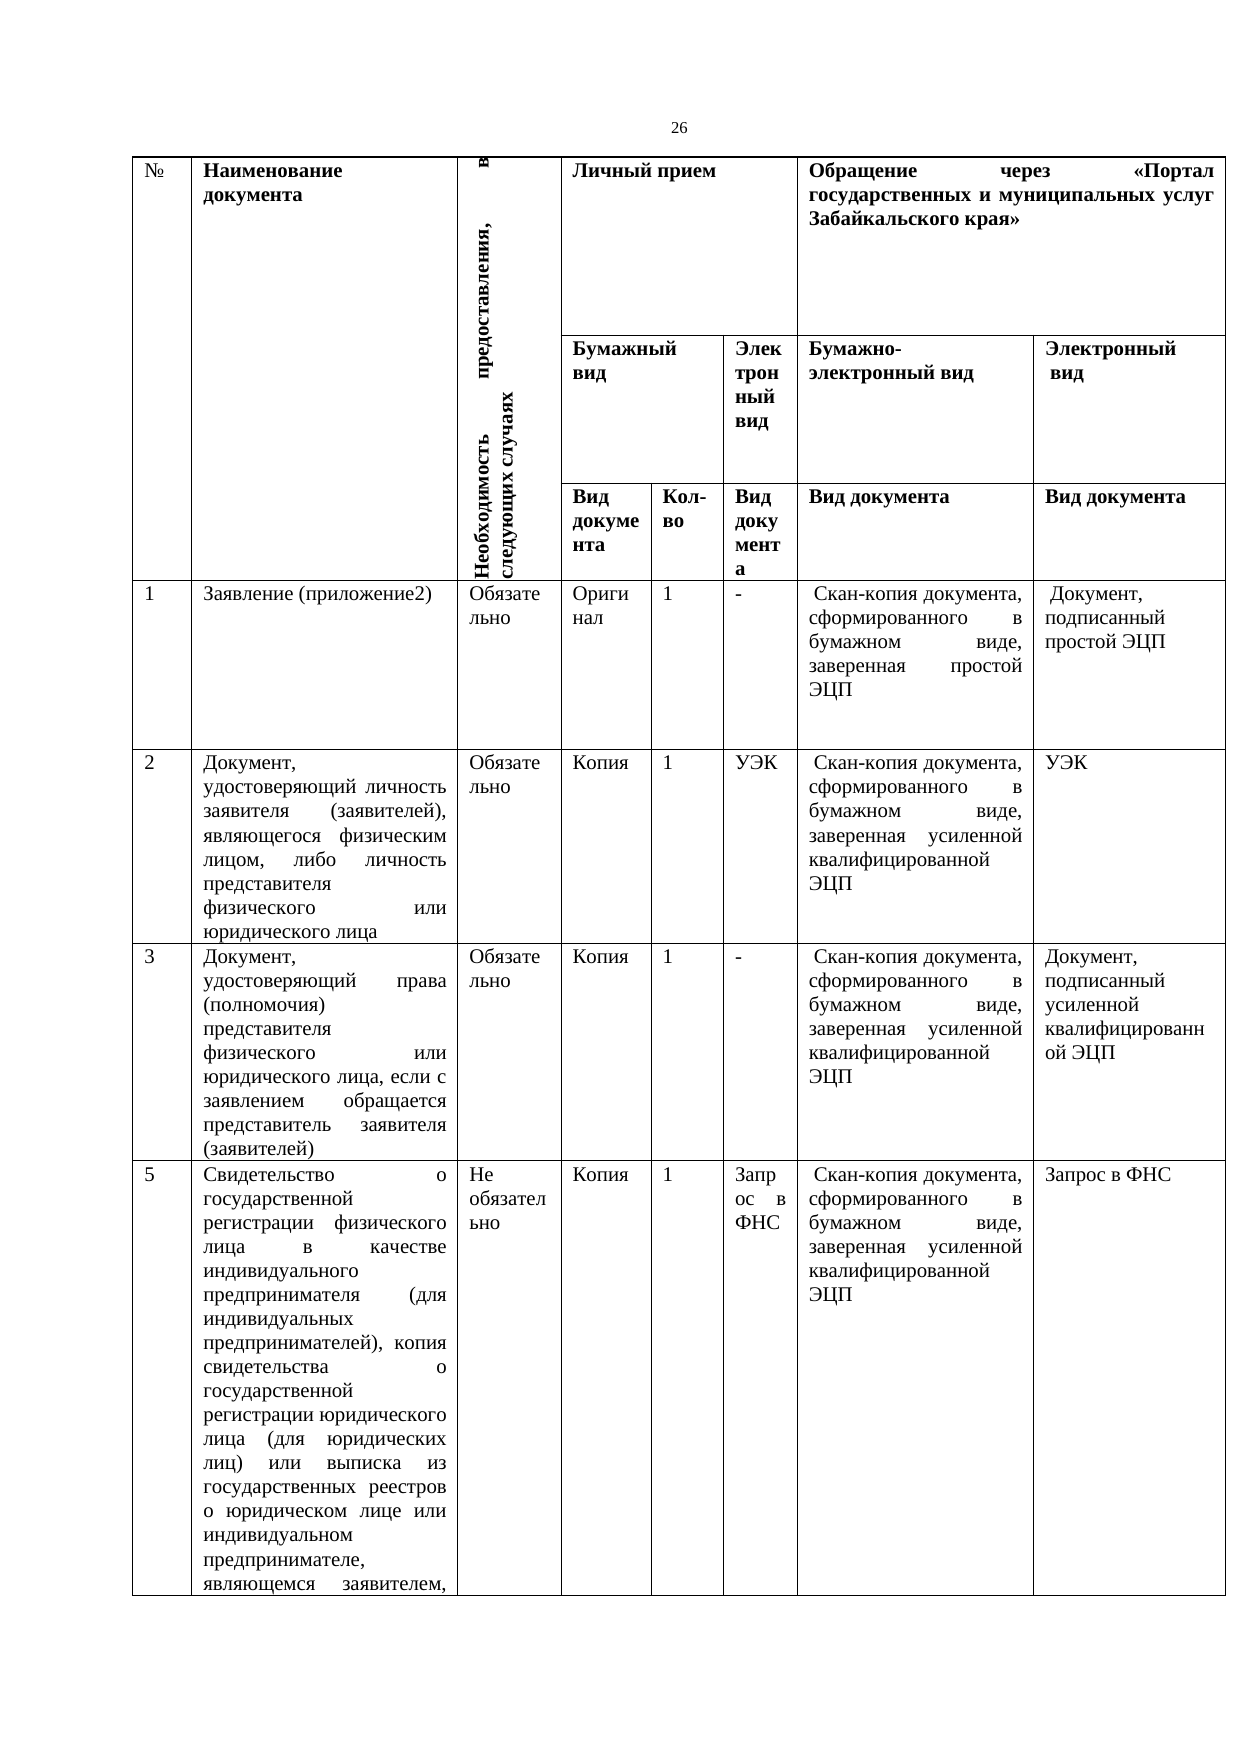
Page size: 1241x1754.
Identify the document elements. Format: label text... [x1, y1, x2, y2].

table_cell Не обязательно [458, 1161, 561, 1594]
table_cell Электронный вид [724, 336, 797, 482]
table_cell Скан-копия документа, сформированного в бумажном виде, заверенная усиленной квалифицированной ЭЦП [798, 944, 1033, 1160]
table_cell Бумажно-электронный вид [798, 336, 1033, 482]
table_cell Оригинал [562, 581, 651, 749]
table_cell Заявление (приложение2) [192, 581, 457, 749]
table_cell Вид документа [798, 484, 1033, 580]
table_cell 2 [133, 750, 191, 943]
table_cell Документ, удостоверяющий личность заявителя (заявителей), являющегося физическим лицом, либо личность представителя физического или юридического лица [192, 750, 457, 943]
table_cell Обязательно [458, 581, 561, 749]
table_cell Запрос в ФНС [1034, 1161, 1225, 1594]
table_header Необходимость предоставления, в следующих случаях [458, 158, 561, 580]
table_cell Вид документа [1034, 484, 1225, 580]
table_cell Копия [562, 750, 651, 943]
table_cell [192, 1161, 457, 1594]
table_cell Скан-копия документа, сформированного в бумажном виде, заверенная усиленной квалифицированной ЭЦП [798, 750, 1033, 943]
table_cell Документ, удостоверяющий права (полномочия) представителя физического или юридического лица, если с заявлением обращается представитель заявителя (заявителей) [192, 944, 457, 1160]
table_header Наименование документа [192, 158, 457, 580]
table_cell Кол-во [652, 484, 723, 580]
table_cell 1 [133, 581, 191, 749]
table_cell Документ, подписанный простой ЭЦП [1034, 581, 1225, 749]
table_cell Вид документа [724, 484, 797, 580]
table_header Обращение через «Портал государственных и муниципальных услуг Забайкальского края» [798, 158, 1225, 334]
table_cell - [724, 944, 797, 1160]
table_cell 1 [652, 944, 723, 1160]
table_cell 1 [652, 581, 723, 749]
table_cell Обязательно [458, 750, 561, 943]
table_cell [798, 1161, 1033, 1594]
table_cell Электронный вид [1034, 336, 1225, 482]
table_header № [133, 158, 191, 580]
table_cell Копия [562, 944, 651, 1160]
table_cell 1 [652, 1161, 723, 1594]
table_cell 5 [133, 1161, 191, 1594]
table_cell 1 [652, 750, 723, 943]
table_cell Документ, подписанный усиленной квалифицированной ЭЦП [1034, 944, 1225, 1160]
table_cell УЭК [1034, 750, 1225, 943]
table_cell 3 [133, 944, 191, 1160]
table_cell Запрос в ФНС [724, 1161, 797, 1594]
table_cell УЭК [724, 750, 797, 943]
table_cell - [724, 581, 797, 749]
table_cell Обязательно [458, 944, 561, 1160]
table_cell Скан-копия документа, сформированного в бумажном виде, заверенная простой ЭЦП [798, 581, 1033, 749]
table_header Личный прием [562, 158, 797, 334]
table_cell Копия [562, 1161, 651, 1594]
table_cell Бумажный вид [562, 336, 723, 482]
table_cell Вид документа [562, 484, 651, 580]
